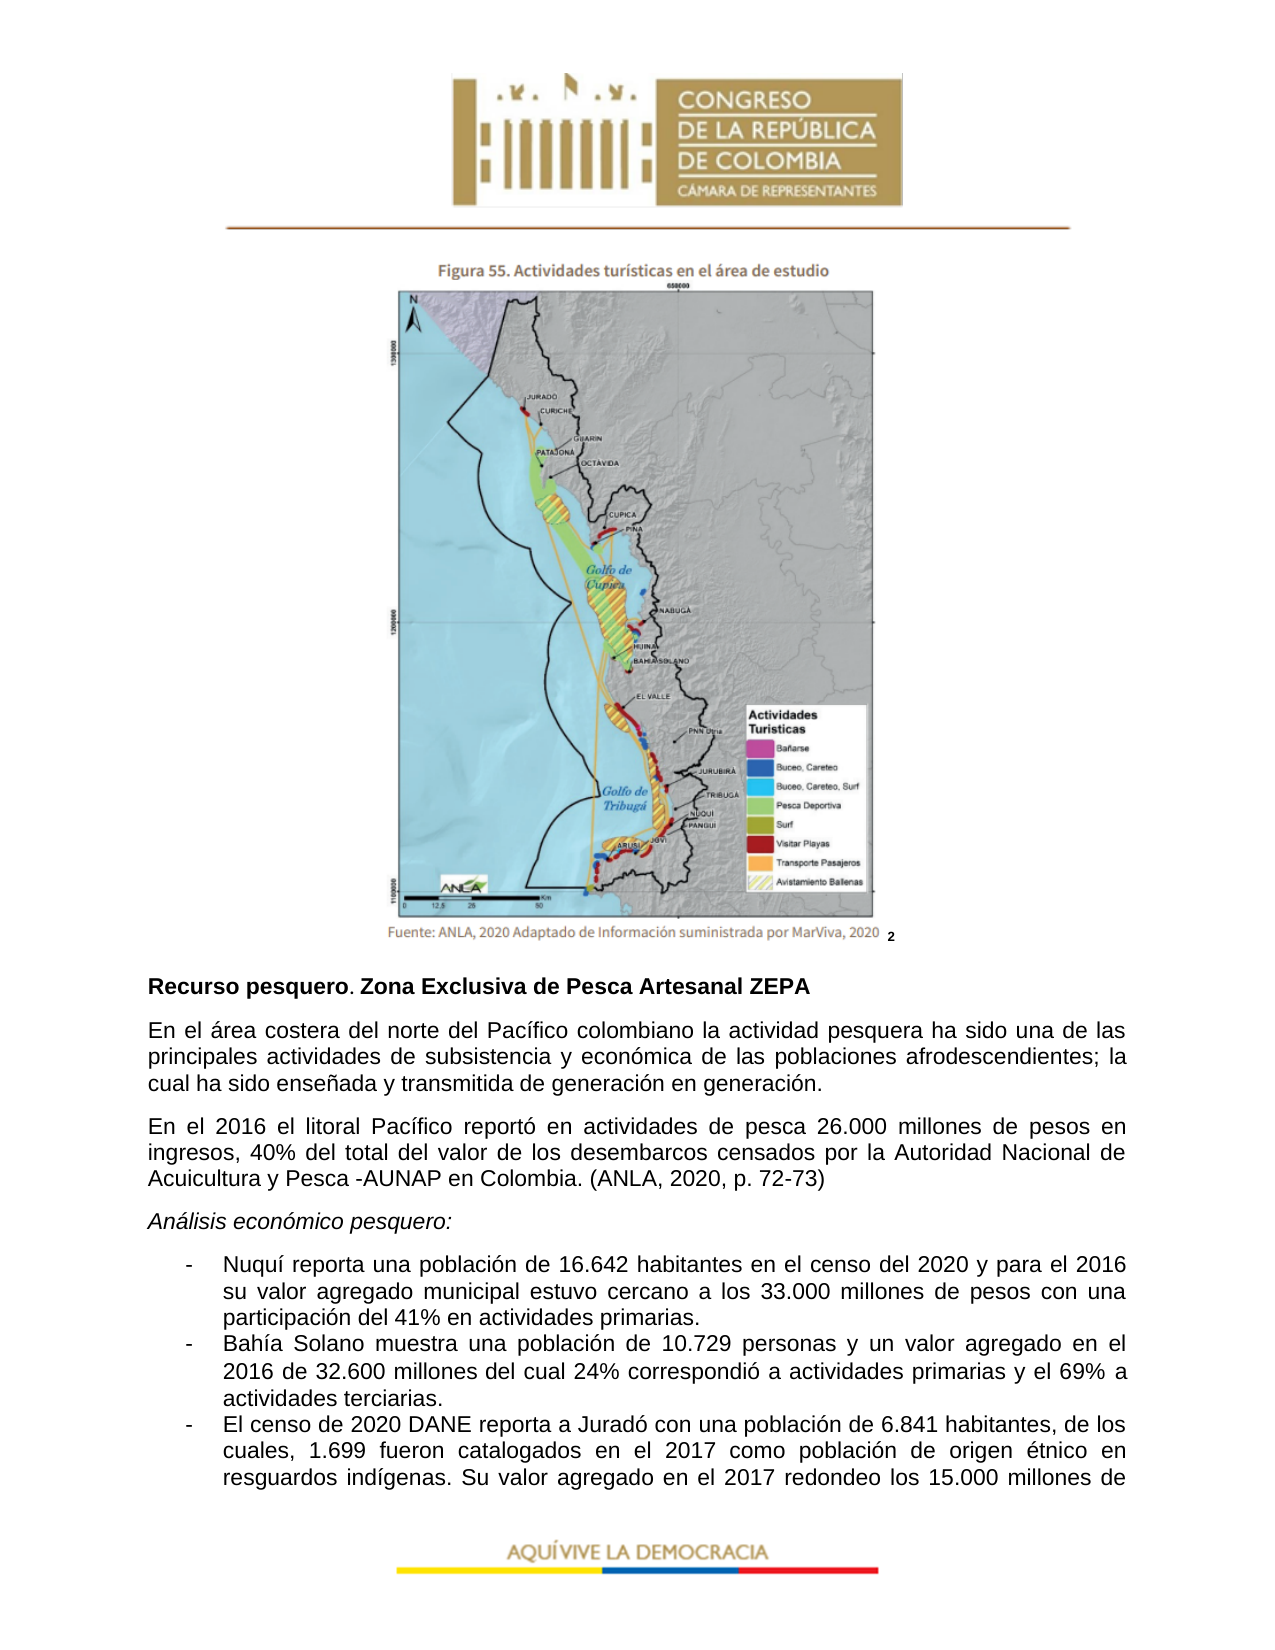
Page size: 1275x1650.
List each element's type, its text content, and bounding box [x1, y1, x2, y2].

text En el área costera del norte del Pacífico colombiano la actividad pesquera ha sido una de las principales actividades de subsistencia y económica de las poblaciones afrodescendientes; la cual ha sido enseñada y transmitida de generación en generación. [148, 1017, 1127, 1096]
text Análisis económico pesquero: [148, 1208, 1127, 1235]
picture [380, 251, 888, 951]
text Recurso pesquero. Zona Exclusiva de Pesca Artesanal ZEPA [148, 972, 1127, 1000]
text En el 2016 el litoral Pacífico reportó en actividades de pesca 26.000 millones de pesos en ingresos, 40% del total del valor de los desembarcos censados por la Autoridad Nacional de Acuicultura y Pesca -AUNAP en Colombia. (ANLA, 2020, p. 72-73) [148, 1113, 1127, 1192]
picture [202, 73, 1073, 230]
list Nuquí reporta una población de 16.642 habitantes en el censo del 2020 y para el 2016 su valor agregado municipal estuvo cercano a los 33.000 millones de pesos con una participación del 41% en actividades primarias. [185, 1251, 1127, 1330]
picture [382, 1532, 893, 1577]
list Bahía Solano muestra una población de 10.729 personas y un valor agregado en el 2016 de 32.600 millones del cual 24% correspondió a actividades primarias y el 69% a actividades terciarias. [185, 1330, 1127, 1411]
